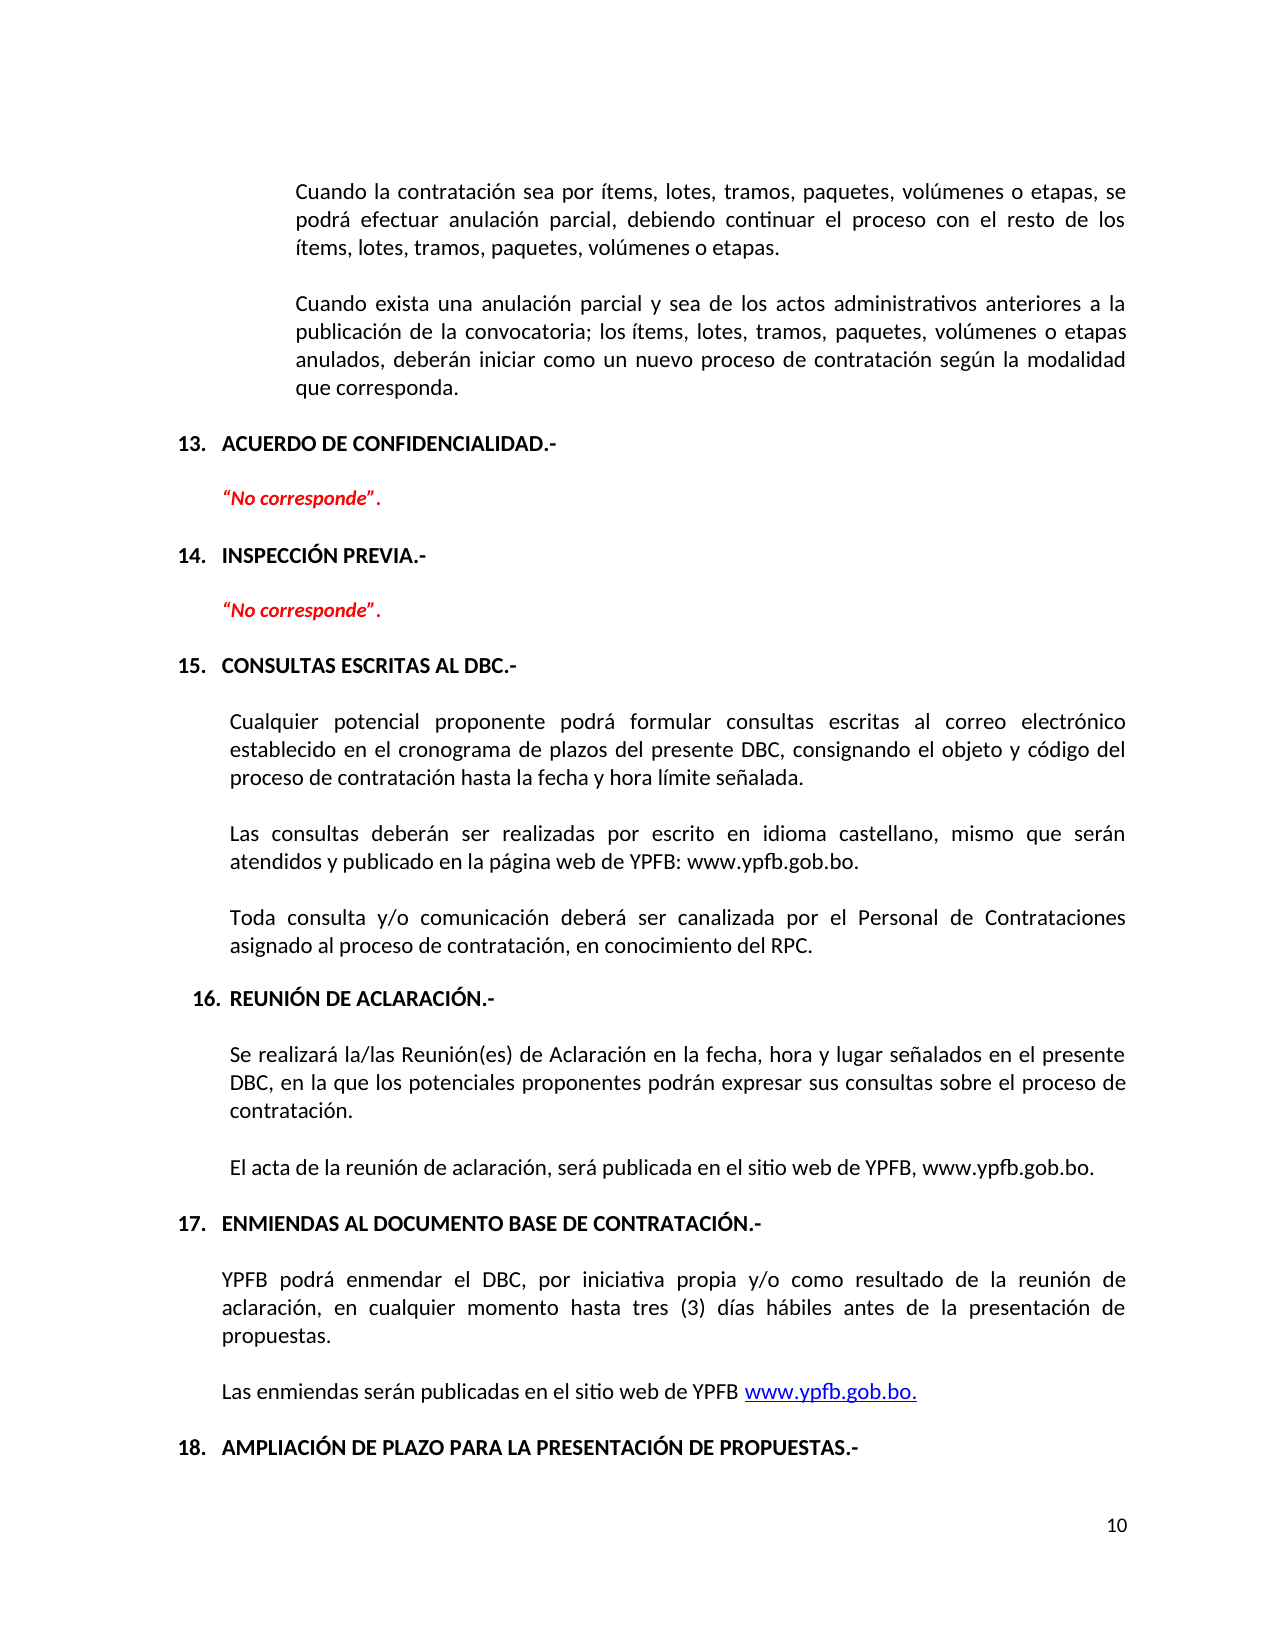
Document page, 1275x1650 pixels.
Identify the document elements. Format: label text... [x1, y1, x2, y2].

list CONSULTAS ESCRITAS AL DBC.- [177, 651, 1127, 679]
text “No corresponde”. [222, 597, 1127, 623]
list ENMIENDAS AL DOCUMENTO BASE DE CONTRATACIÓN.- [177, 1209, 1127, 1237]
list AMPLIACIÓN DE PLAZO PARA LA PRESENTACIÓN DE PROPUESTAS.- [177, 1433, 1127, 1461]
list Toda consulta y/o comunicación deberá ser canalizada por el Personal de Contrataciones asignado al proceso de contratación, en conocimiento del RPC. [229, 903, 1127, 959]
list El acta de la reunión de aclaración, será publicada en el sitio web de YPFB, www.ypfb.gob.bo. [229, 1153, 1127, 1181]
list Las consultas deberán ser realizadas por escrito en idioma castellano, mismo que serán atendidos y publicado en la página web de YPFB: www.ypfb.gob.bo. [229, 819, 1127, 875]
text YPFB podrá enmendar el DBC, por iniciativa propia y/o como resultado de la reunión de aclaración, en cualquier momento hasta tres (3) días hábiles antes de la presentación de propuestas. [222, 1265, 1127, 1349]
text Cuando exista una anulación parcial y sea de los actos administrativos anteriores a la publicación de la convocatoria; los ítems, lotes, tramos, paquetes, volúmenes o etapas anulados, deberán iniciar como un nuevo proceso de contratación según la modalidad que corresponda. [295, 289, 1127, 401]
list INSPECCIÓN PREVIA.- [177, 541, 1127, 569]
list Cualquier potencial proponente podrá formular consultas escritas al correo electrónico establecido en el cronograma de plazos del presente DBC, consignando el objeto y código del proceso de contratación hasta la fecha y hora límite señalada. [229, 707, 1127, 791]
list REUNIÓN DE ACLARACIÓN.- [192, 984, 1127, 1012]
text Cuando la contratación sea por ítems, lotes, tramos, paquetes, volúmenes o etapas, se podrá efectuar anulación parcial, debiendo continuar el proceso con el resto de los ítems, lotes, tramos, paquetes, volúmenes o etapas. [295, 177, 1127, 261]
list Se realizará la/las Reunión(es) de Aclaración en la fecha, hora y lugar señalados en el presente DBC, en la que los potenciales proponentes podrán expresar sus consultas sobre el proceso de contratación. [229, 1041, 1127, 1124]
list ACUERDO DE CONFIDENCIALIDAD.- [177, 429, 1127, 457]
list Las enmiendas serán publicadas en el sitio web de YPFB www.ypfb.gob.bo. [222, 1377, 1127, 1405]
text “No corresponde”. [222, 485, 1127, 511]
